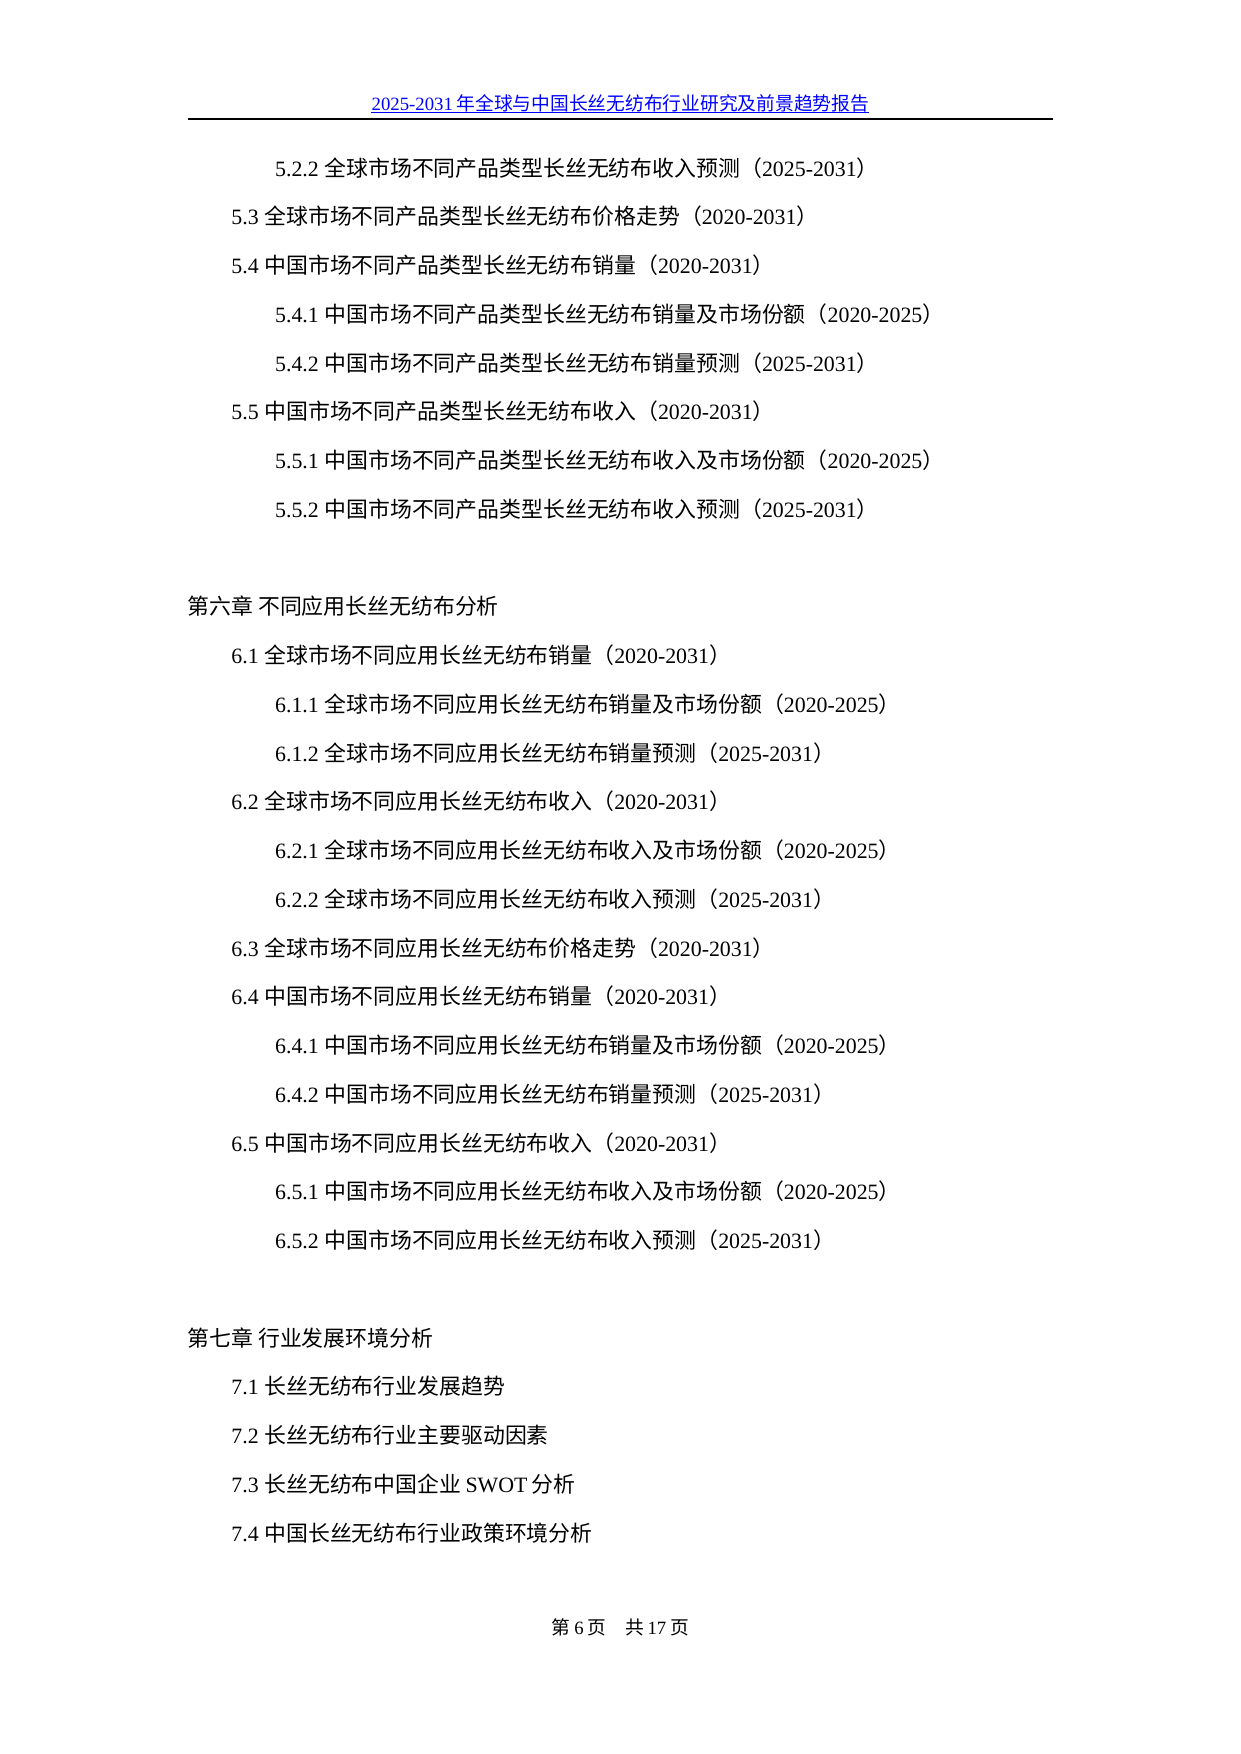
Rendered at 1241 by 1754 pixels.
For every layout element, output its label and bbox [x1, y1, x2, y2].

text [187, 150, 1053, 1548]
